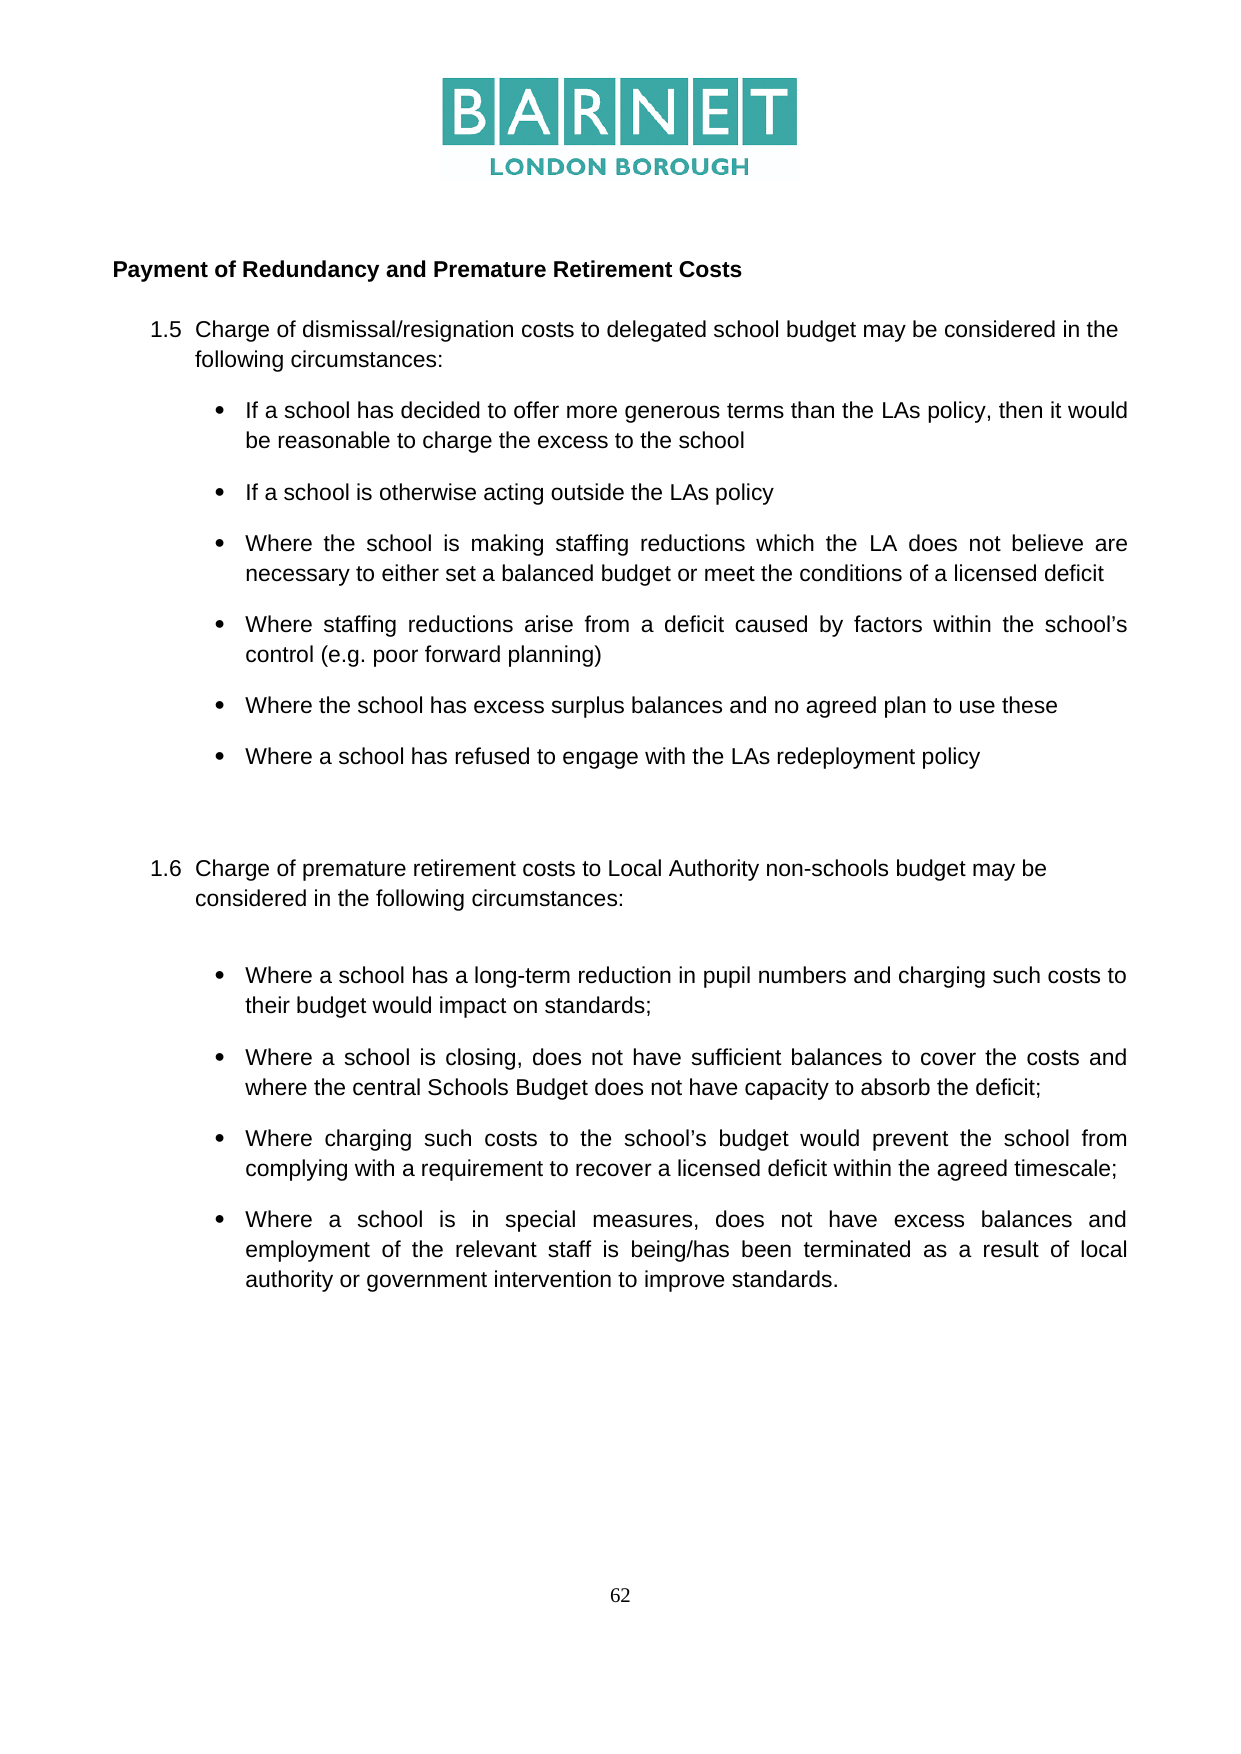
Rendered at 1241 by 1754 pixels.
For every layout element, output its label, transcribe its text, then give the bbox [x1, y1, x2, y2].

list Where the school is making staffing reductions which the LA does not believe are necessary to either set a balanced budget or meet the conditions of a licensed deficit [216, 529, 1128, 586]
list Where staffing reductions arise from a deficit caused by factors within the school’s control (e.g. poor forward planning) [216, 611, 1128, 667]
list Where a school is closing, does not have sufficient balances to cover the costs and where the central Schools Budget does not have capacity to absorb the deficit; [216, 1043, 1128, 1100]
list Where a school is in special measures, does not have excess balances and employment of the relevant staff is being/has been terminated as a result of local authority or government intervention to improve standards. [216, 1206, 1128, 1293]
list Charge of premature retirement costs to Local Authority non-schools budget may be considered in the following circumstances: [150, 854, 1128, 911]
list Where a school has a long-term reduction in pupil numbers and charging such costs to their budget would impact on standards; [216, 962, 1128, 1019]
picture [439, 73, 801, 181]
text Payment of Redundancy and Premature Retirement Costs [112, 256, 1128, 282]
list Where a school has refused to engage with the LAs redeployment policy [216, 743, 1128, 769]
list If a school is otherwise acting outside the LAs policy [216, 478, 1128, 505]
list If a school has decided to offer more generous terms than the LAs policy, then it would be reasonable to charge the excess to the school [216, 397, 1128, 454]
list Charge of dismissal/resignation costs to delegated school budget may be considered in the following circumstances: [150, 316, 1128, 373]
list Where the school has excess surplus balances and no agreed plan to use these [216, 692, 1128, 718]
list Where charging such costs to the school’s budget would prevent the school from complying with a requirement to recover a licensed deficit within the agreed timescale; [216, 1125, 1128, 1181]
